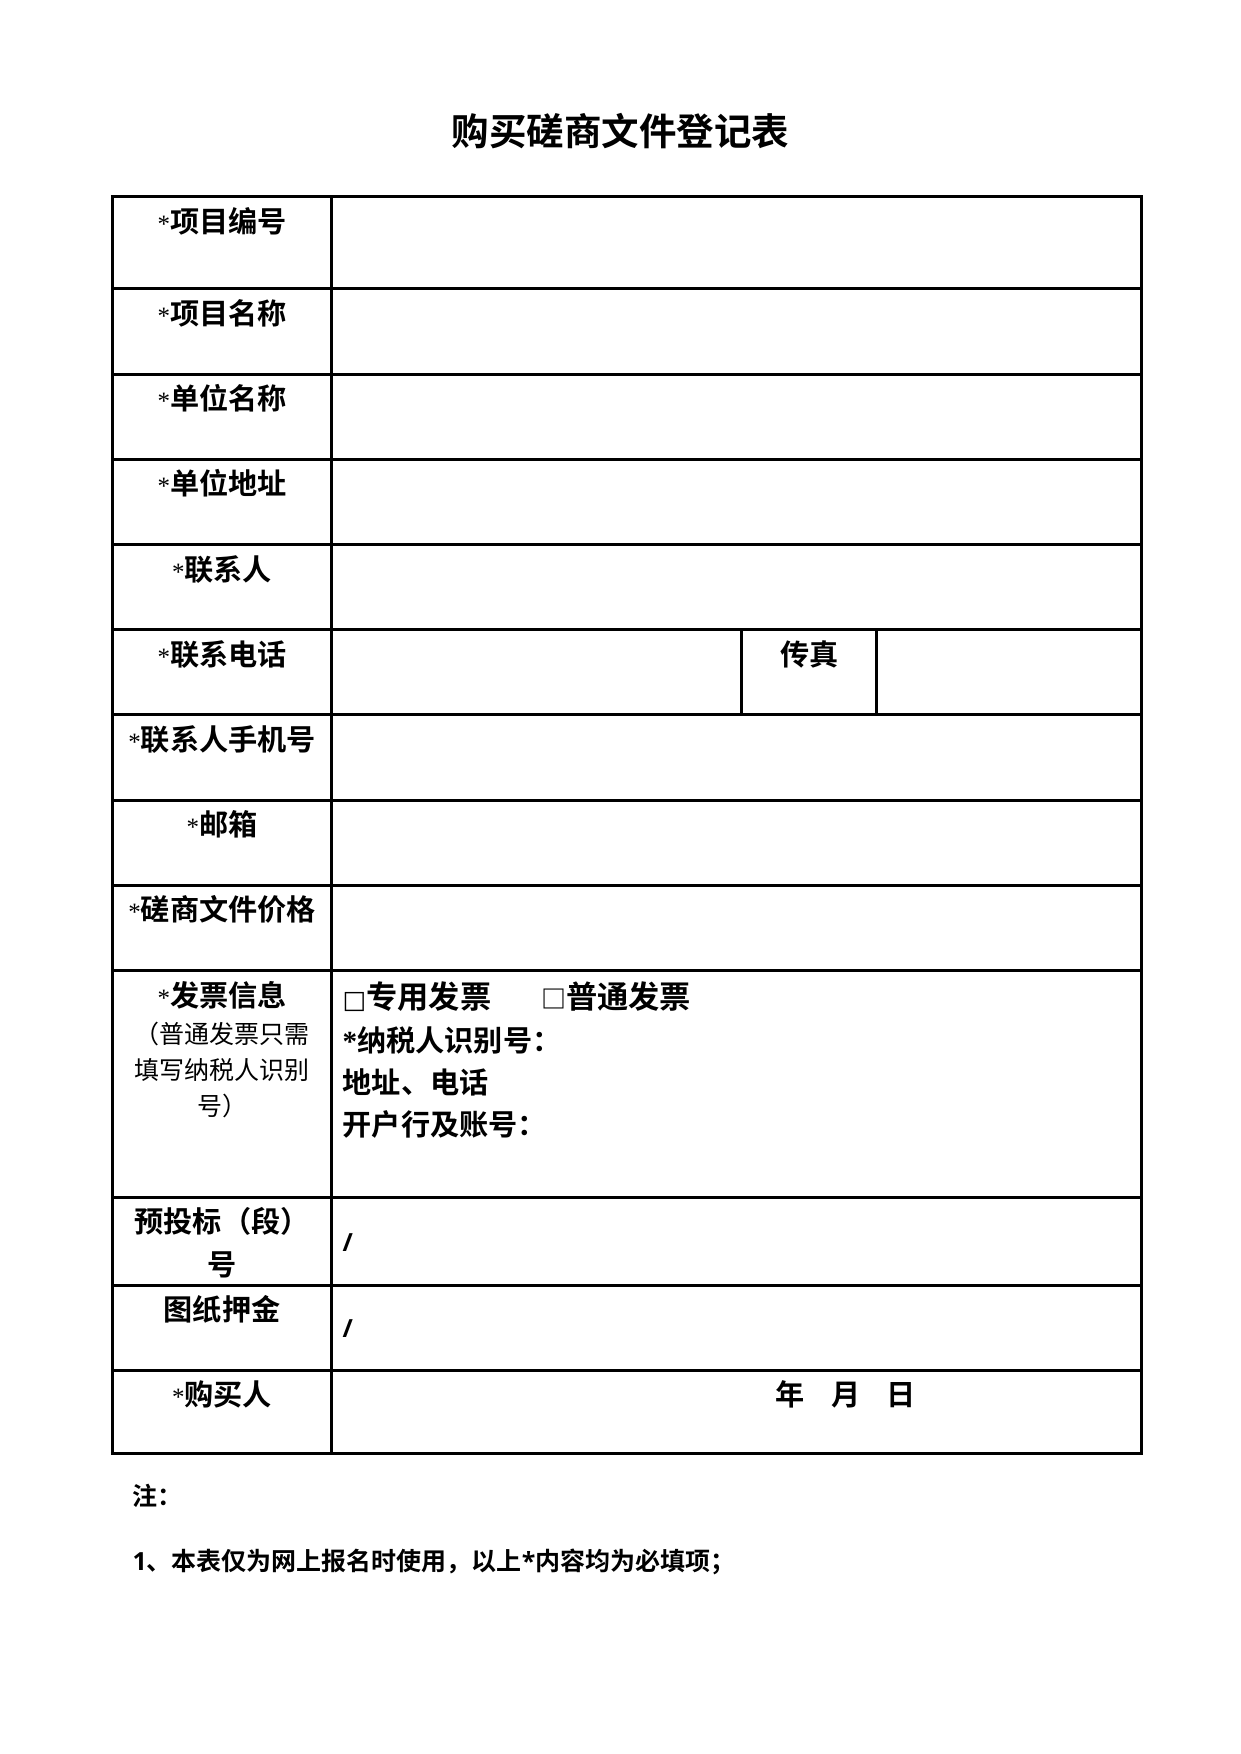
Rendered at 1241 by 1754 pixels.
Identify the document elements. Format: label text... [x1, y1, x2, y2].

table_cell [333, 887, 1140, 969]
table_cell 预投标（段）号 [114, 1199, 330, 1284]
table_cell / [333, 1287, 1140, 1369]
table_cell [333, 376, 1140, 458]
table_cell 传真 [743, 631, 875, 713]
table_cell *邮箱 [114, 802, 330, 884]
table_cell [333, 546, 1140, 628]
table_cell *联系电话 [114, 631, 330, 713]
table_cell *联系人手机号 [114, 716, 330, 798]
table_cell [878, 631, 1140, 713]
table_header *项目编号 [114, 198, 330, 287]
table_cell 图纸押金 [114, 1287, 330, 1369]
table_cell *磋商文件价格 [114, 887, 330, 969]
table_cell *发票信息 （普通发票只需填写纳税人识别号） [114, 972, 330, 1196]
table_cell [333, 290, 1140, 372]
table_cell [333, 802, 1140, 884]
table_cell *单位地址 [114, 461, 330, 543]
table_cell [333, 461, 1140, 543]
table_cell [333, 631, 740, 713]
table_cell *联系人 [114, 546, 330, 628]
table_cell 年 月 日 [333, 1372, 1140, 1452]
text 注： [88, 194, 1152, 1527]
table_cell *项目名称 [114, 290, 330, 372]
table_cell □专用发票 □普通发票 *纳税人识别号： 地址、电话 开户行及账号： [333, 972, 1140, 1196]
table_header [333, 198, 1140, 287]
text 购买磋商文件登记表 [88, 97, 1152, 162]
table_cell [333, 716, 1140, 798]
table_cell *购买人 [114, 1372, 330, 1452]
table_cell / [333, 1199, 1140, 1284]
table_cell *单位名称 [114, 376, 330, 458]
text 1、本表仅为网上报名时使用，以上*内容均为必填项； [88, 1527, 1152, 1592]
